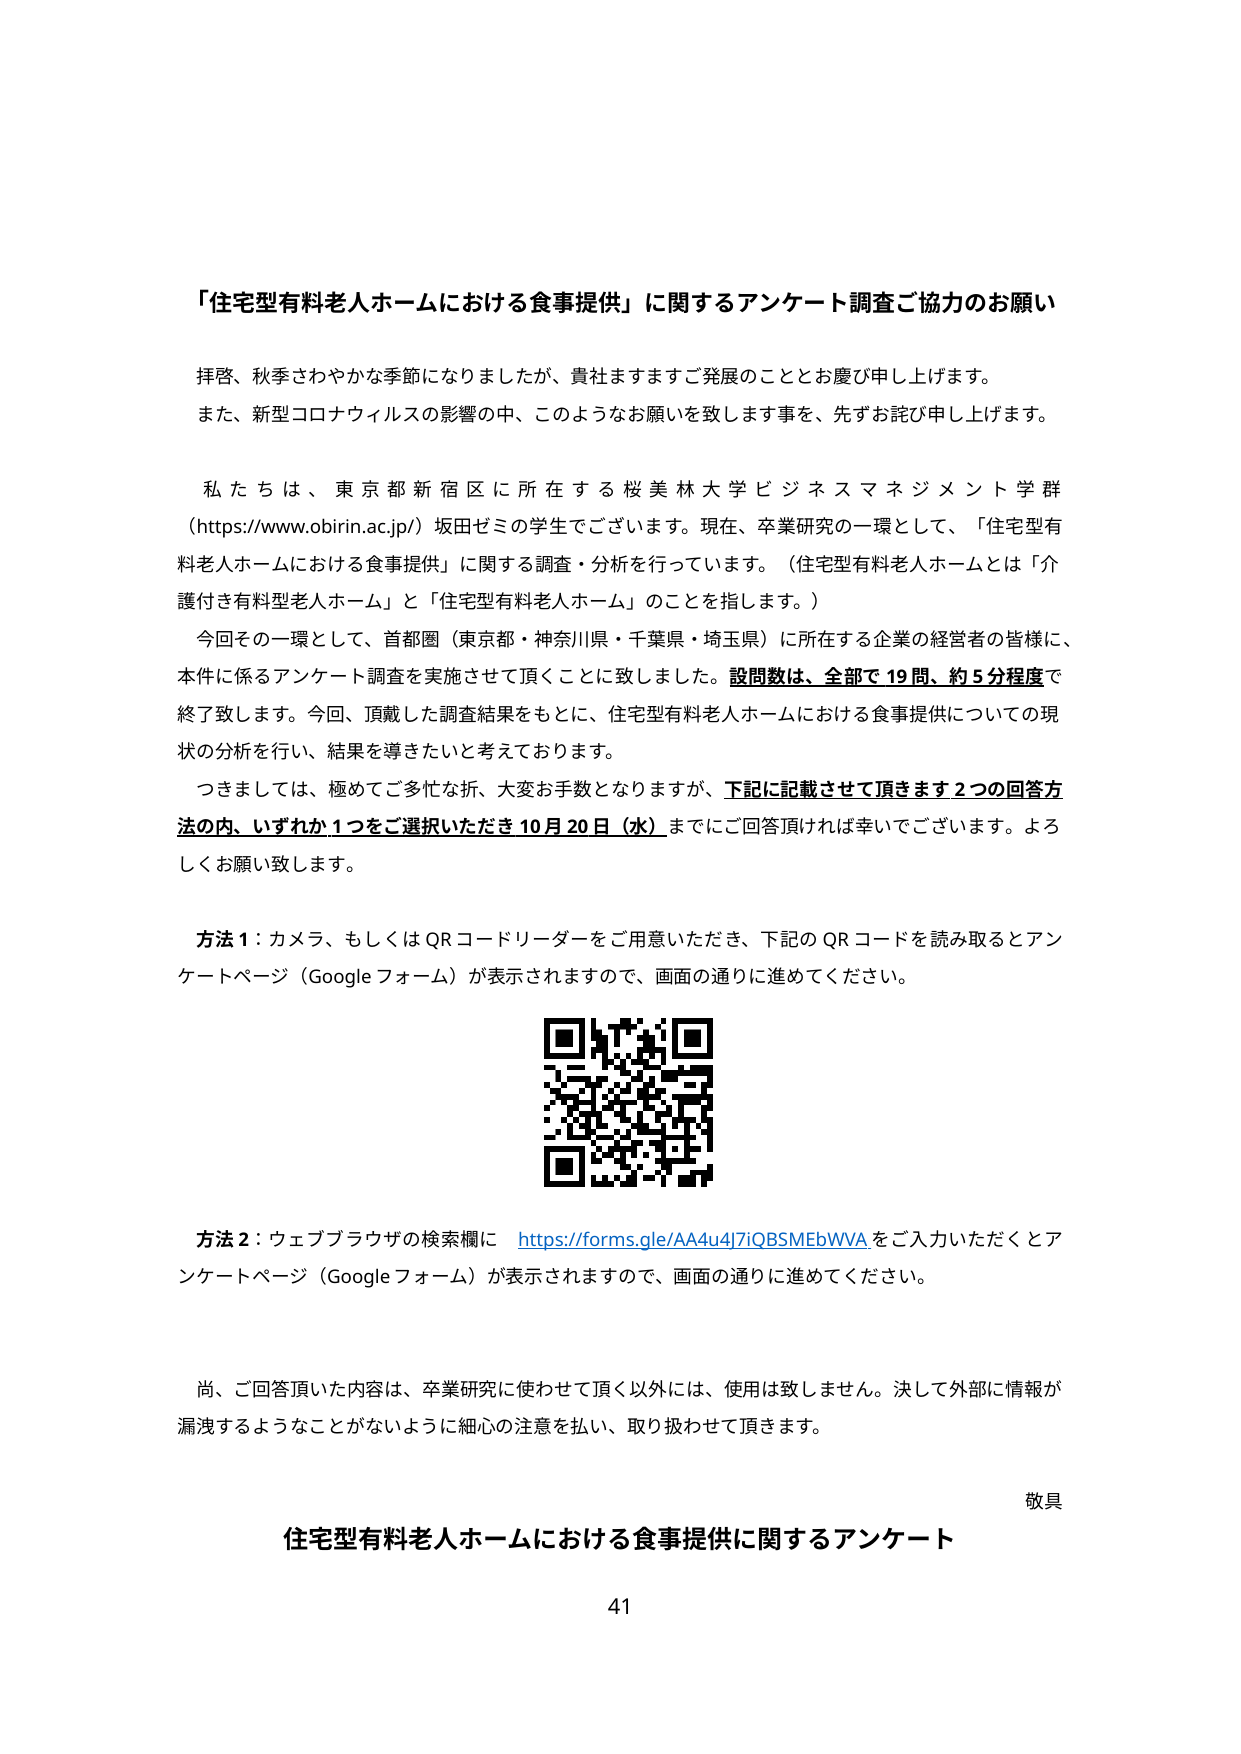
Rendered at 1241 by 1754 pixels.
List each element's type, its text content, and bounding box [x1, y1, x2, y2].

text 住宅型有料老人ホームにおける食事提供に関するアンケート [177, 1519, 1063, 1557]
text 「住宅型有料老人ホームにおける食事提供」に関するアンケート調査ご協力のお願い [177, 282, 1063, 319]
text 方法1：カメラ、もしくはQRコードリーダーをご用意いただき、下記のQRコードを読み取るとアンケートページ（Googleフォーム）が表示されますので、画面の通りに進めてください。 [177, 919, 1063, 994]
text また、新型コロナウィルスの影響の中、このようなお願いを致します事を、先ずお詫び申し上げます。 [177, 394, 1063, 432]
text 尚、ご回答頂いた内容は、卒業研究に使わせて頂く以外には、使用は致しません。決して外部に情報が漏洩するようなことがないように細心の注意を払い、取り扱わせて頂きます。 [177, 1369, 1063, 1444]
picture [521, 994, 736, 1210]
text 私たちは、東京都新宿区に所在する桜美林大学ビジネスマネジメント学群（https://www.obirin.ac.jp/）坂田ゼミの学生でございます。現在、卒業研究の一環として、「住宅型有料老人ホームにおける食事提供」に関する調査・分析を行っています。（住宅型有料老人ホームとは「介護付き有料型老人ホーム」と「住宅型有料老人ホーム」のことを指します。） [177, 469, 1063, 619]
text 方法2：ウェブブラウザの検索欄に https://forms.gle/AA4u4J7iQBSMEbWVAをご入力いただくとアンケートページ（Googleフォーム）が表示されますので、画面の通りに進めてください。 [177, 1219, 1063, 1294]
text つきましては、極めてご多忙な折、大変お手数となりますが、下記に記載させて頂きます2つの回答方法の内、いずれか1つをご選択いただき10月20日（水）までにご回答頂ければ幸いでございます。よろしくお願い致します。 [177, 769, 1063, 882]
text 敬具 [177, 1482, 1063, 1519]
text 拝啓、秋季さわやかな季節になりましたが、貴社ますますご発展のこととお慶び申し上げます。 [177, 357, 1063, 394]
text 今回その一環として、首都圏（東京都・神奈川県・千葉県・埼玉県）に所在する企業の経営者の皆様に、本件に係るアンケート調査を実施させて頂くことに致しました。設問数は、全部で19問、約5分程度で終了致します。今回、頂戴した調査結果をもとに、住宅型有料老人ホームにおける食事提供についての現状の分析を行い、結果を導きたいと考えております。 [177, 619, 1063, 769]
